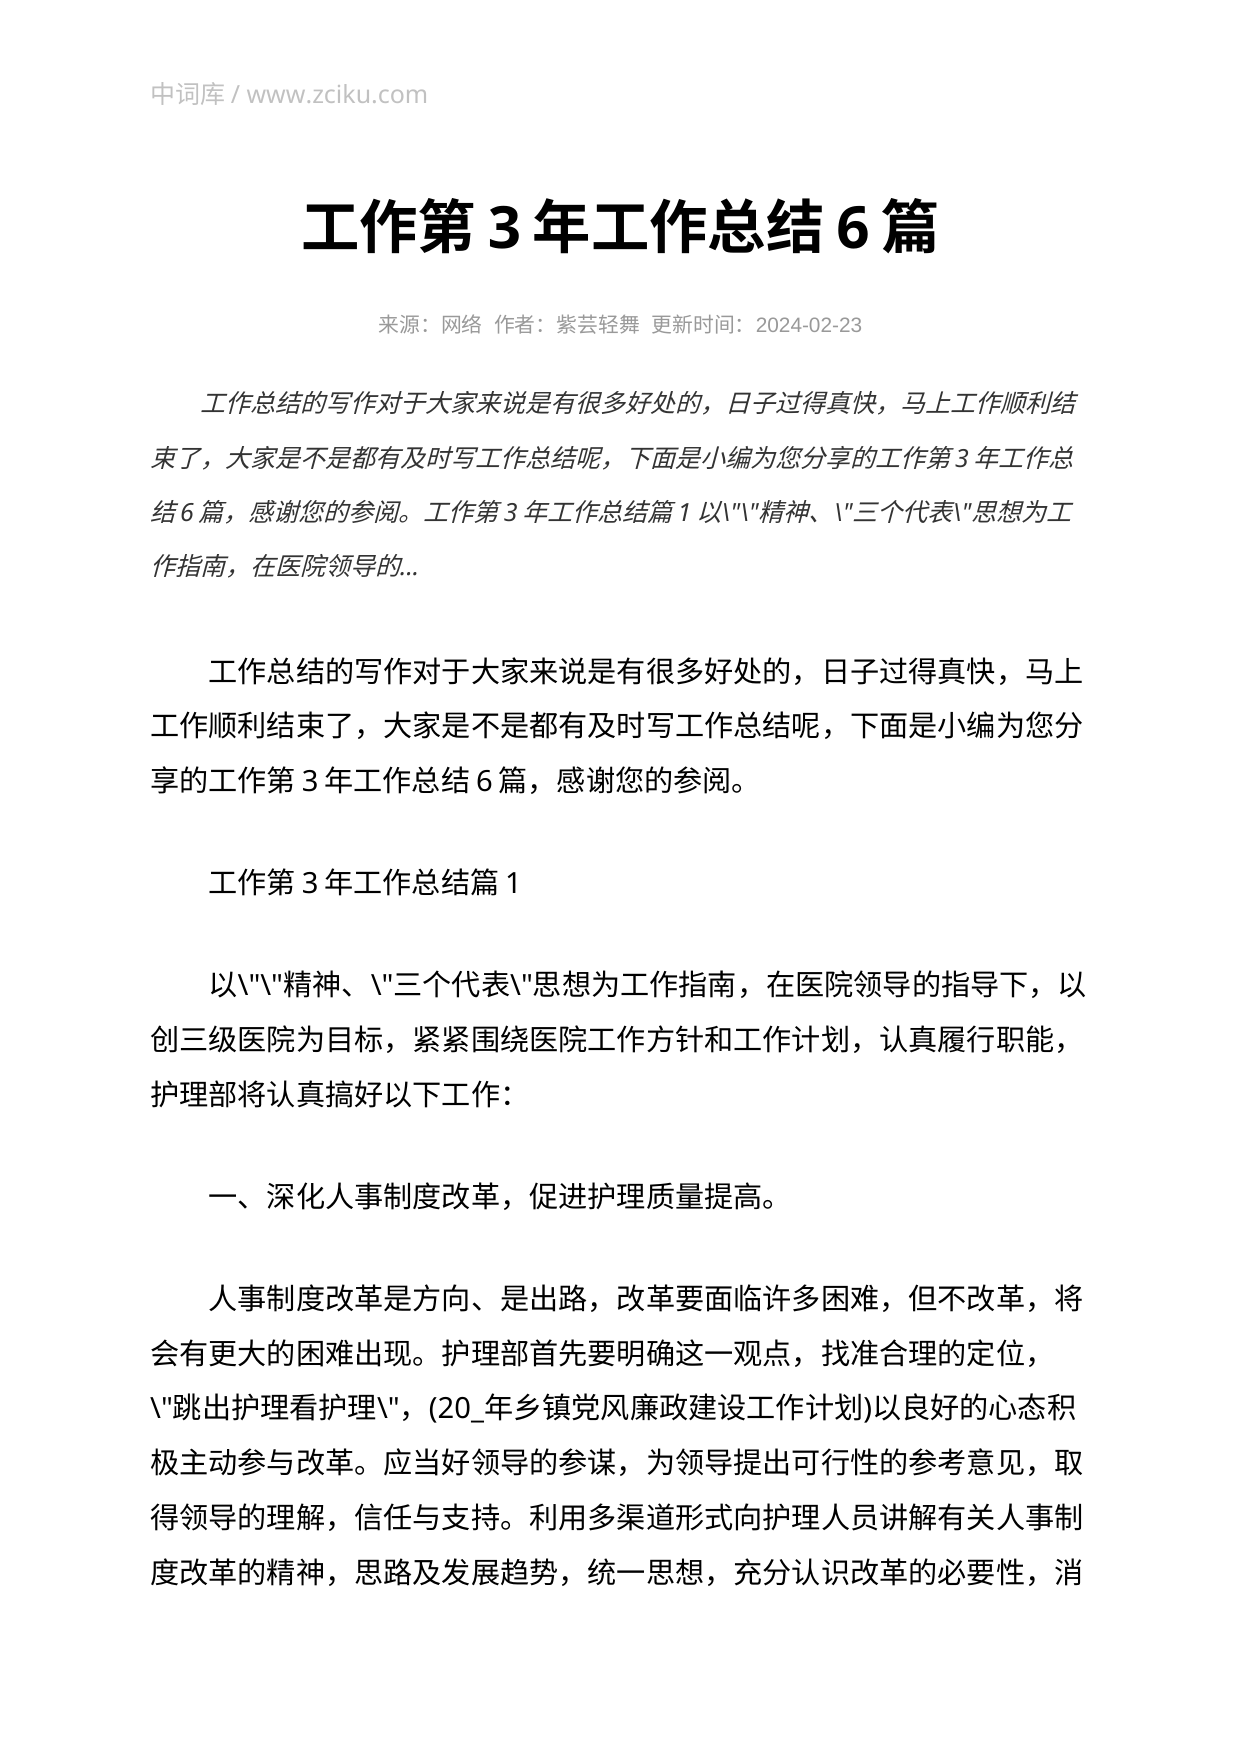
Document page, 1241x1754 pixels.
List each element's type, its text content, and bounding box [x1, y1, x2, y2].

text 工作总结的写作对于大家来说是有很多好处的，日子过得真快，马上工作顺利结束了，大家是不是都有及时写工作总结呢，下面是小编为您分享的工作第3年工作总结6篇，感谢您的参阅。 [150, 648, 1090, 800]
subtitle 工作第3年工作总结6篇 [150, 181, 1090, 266]
text 一、深化人事制度改革，促进护理质量提高。 [150, 1173, 1090, 1216]
text 以\"\"精神、\"三个代表\"思想为工作指南，在医院领导的指导下，以创三级医院为目标，紧紧围绕医院工作方针和工作计划，认真履行职能，护理部将认真搞好以下工作： [150, 962, 1090, 1114]
text 工作第3年工作总结篇1 [150, 860, 1090, 902]
text 工作总结的写作对于大家来说是有很多好处的，日子过得真快，马上工作顺利结束了，大家是不是都有及时写工作总结呢，下面是小编为您分享的工作第3年工作总结6篇，感谢您的参阅。工作第3年工作总结篇1以\"\"精神、\"三个代表\"思想为工作指南，在医院领导的... [150, 384, 1090, 583]
text 来源：网络 作者：紫芸轻舞 更新时间：2024-02-23 [150, 313, 1090, 337]
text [150, 1275, 1090, 1592]
